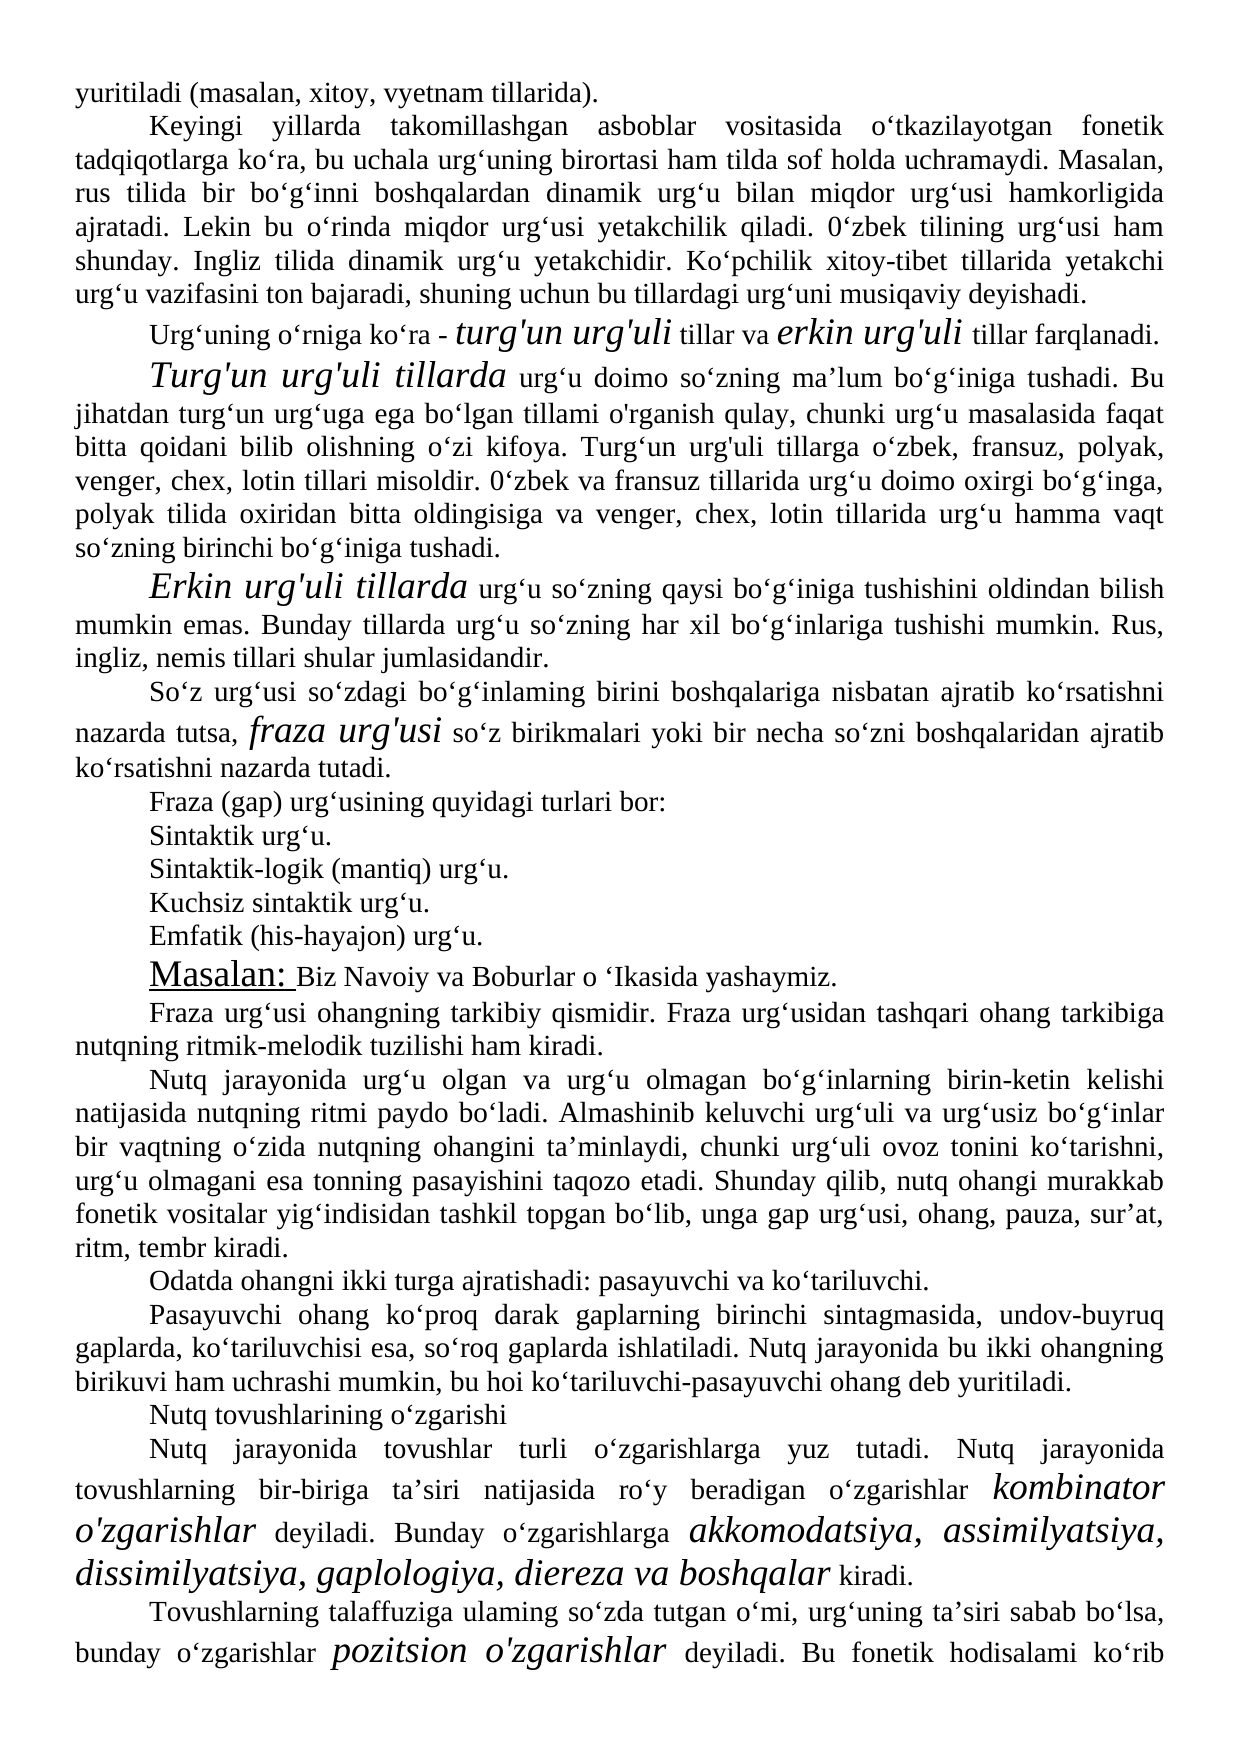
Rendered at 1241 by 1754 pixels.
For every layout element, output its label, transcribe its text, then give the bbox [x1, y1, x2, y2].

text Urg‘uning o‘rniga ko‘ra - turg'un urg'uli tillar va erkin urg'uli tillar farqlanadi. [75, 310, 1165, 353]
text Sintaktik-logik (mantiq) urg‘u. [75, 851, 1165, 885]
text Nutq tovushlarining o‘zgarishi [75, 1397, 1165, 1431]
text Nutq jarayonida urg‘u olgan va urg‘u olmagan bo‘g‘inlarning birin-ketin kelishi natijasida nutqning ritmi paydo bo‘ladi. Almashinib keluvchi urg‘uli va urg‘usiz bo‘g‘inlar bir vaqtning o‘zida nutqning ohangini ta’minlaydi, chunki urg‘uli ovoz tonini ko‘tarishni, urg‘u olmagani esa tonning pasayishini taqozo etadi. Shunday qilib, nutq ohangi murakkab fonetik vositalar yig‘indisidan tashkil topgan bo‘lib, unga gap urg‘usi, ohang, pauza, sur’at, ritm, tembr kiradi. [75, 1062, 1165, 1263]
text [75, 1594, 1165, 1671]
text So‘z urg‘usi so‘zdagi bo‘g‘inlaming birini boshqalariga nisbatan ajratib ko‘rsatishni nazarda tutsa, fraza urg'usi so‘z birikmalari yoki bir necha so‘zni boshqalaridan ajratib ko‘rsatishni nazarda tutadi. [75, 674, 1165, 784]
text Emfatik (his-hayajon) urg‘u. [75, 918, 1165, 952]
text Odatda ohangni ikki turga ajratishadi: pasayuvchi va ko‘tariluvchi. [75, 1263, 1165, 1297]
text Keyingi yillarda takomillashgan asboblar vositasida o‘tkazilayotgan fonetik tadqiqotlarga ko‘ra, bu uchala urg‘uning birortasi ham tilda sof holda uchramaydi. Masalan, rus tilida bir bo‘g‘inni boshqalardan dinamik urg‘u bilan miqdor urg‘usi hamkorligida ajratadi. Lekin bu o‘rinda miqdor urg‘usi yetakchilik qiladi. 0‘zbek tilining urg‘usi ham shunday. Ingliz tilida dinamik urg‘u yetakchidir. Ko‘pchilik xitoy-tibet tillarida yetakchi urg‘u vazifasini ton bajaradi, shuning uchun bu tillardagi urg‘uni musiqaviy deyishadi. [75, 108, 1165, 310]
text Masalan: Biz Navoiy va Boburlar o ‘Ikasida yashaymiz. [75, 952, 1165, 995]
text Erkin urg'uli tillarda urg‘u so‘zning qaysi bo‘g‘iniga tushishini oldindan bilish mumkin emas. Bunday tillarda urg‘u so‘zning har xil bo‘g‘inlariga tushishi mumkin. Rus, ingliz, nemis tillari shular jumlasidandir. [75, 564, 1165, 674]
text Fraza (gap) urg‘usining quyidagi turlari bor: [75, 784, 1165, 818]
text Fraza urg‘usi ohangning tarkibiy qismidir. Fraza urg‘usidan tashqari ohang tarkibiga nutqning ritmik-melodik tuzilishi ham kiradi. [75, 995, 1165, 1062]
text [75, 75, 1165, 108]
text Sintaktik urg‘u. [75, 818, 1165, 851]
text Turg'un urg'uli tillarda urg‘u doimo so‘zning ma’lum bo‘g‘iniga tushadi. Bu jihatdan turg‘un urg‘uga ega bo‘lgan tillami o'rganish qulay, chunki urg‘u masalasida faqat bitta qoidani bilib olishning o‘zi kifoya. Turg‘un urg'uli tillarga o‘zbek, fransuz, polyak, venger, chex, lotin tillari misoldir. 0‘zbek va fransuz tillarida urg‘u doimo oxirgi bo‘g‘inga, polyak tilida oxiridan bitta oldingisiga va venger, chex, lotin tillarida urg‘u hamma vaqt so‘zning birinchi bo‘g‘iniga tushadi. [75, 353, 1165, 564]
text Kuchsiz sintaktik urg‘u. [75, 885, 1165, 918]
text Pasayuvchi ohang ko‘proq darak gaplarning birinchi sintagmasida, undov-buyruq gaplarda, ko‘tariluvchisi esa, so‘roq gaplarda ishlatiladi. Nutq jarayonida bu ikki ohangning birikuvi ham uchrashi mumkin, bu hoi ko‘tariluvchi-pasayuvchi ohang deb yuritiladi. [75, 1297, 1165, 1397]
text Nutq jarayonida tovushlar turli o‘zgarishlarga yuz tutadi. Nutq jarayonida tovushlarning bir-biriga ta’siri natijasida ro‘y beradigan o‘zgarishlar kombinator o'zgarishlar deyiladi. Bunday o‘zgarishlarga akkomodatsiya, assimilyatsiya, dissimilyatsiya, gaplologiya, diereza va boshqalar kiradi. [75, 1431, 1165, 1594]
